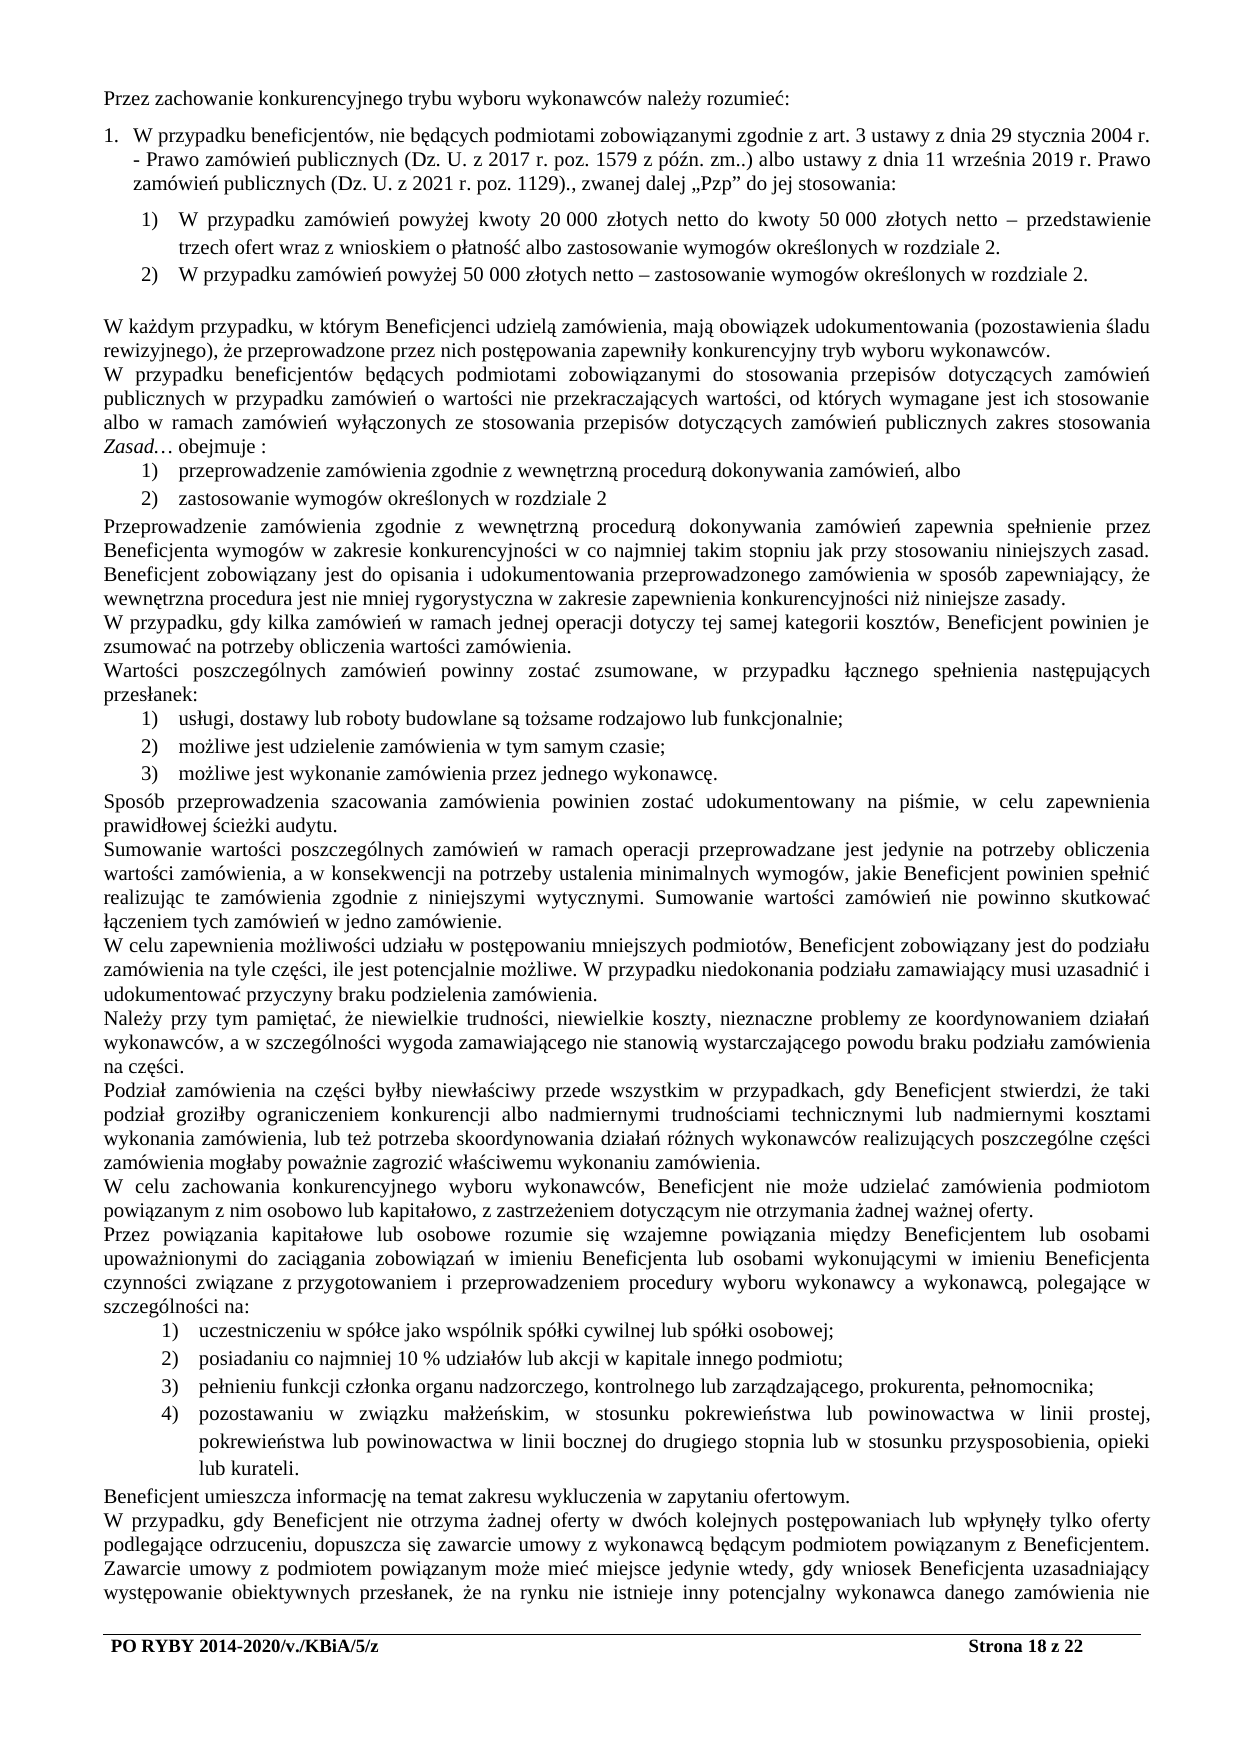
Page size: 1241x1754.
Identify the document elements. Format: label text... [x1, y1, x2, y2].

list posiadaniu co najmniej 10 % udziałów lub akcji w kapitale innego podmiotu; [161, 1346, 1152, 1370]
text Podział zamówienia na części byłby niewłaściwy przede wszystkim w przypadkach, gdy Beneficjent stwierdzi, że taki podział groziłby ograniczeniem konkurencji albo nadmiernymi trudnościami technicznymi lub nadmiernymi kosztami wykonania zamówienia, lub też potrzeba skoordynowania działań różnych wykonawców realizujących poszczególne części zamówienia mogłaby poważnie zagrozić właściwemu wykonaniu zamówienia. [103, 1078, 1152, 1174]
list W przypadku zamówień powyżej kwoty 20 000 złotych netto do kwoty 50 000 złotych netto – przedstawienie trzech ofert wraz z wnioskiem o płatność albo zastosowanie wymogów określonych w rozdziale 2. [141, 207, 1152, 259]
text W celu zachowania konkurencyjnego wyboru wykonawców, Beneficjent nie może udzielać zamówienia podmiotom powiązanym z nim osobowo lub kapitałowo, z zastrzeżeniem dotyczącym nie otrzymania żadnej ważnej oferty. [103, 1174, 1152, 1222]
text W przypadku, gdy kilka zamówień w ramach jednej operacji dotyczy tej samej kategorii kosztów, Beneficjent powinien je zsumować na potrzeby obliczenia wartości zamówienia. [103, 610, 1152, 658]
list możliwe jest udzielenie zamówienia w tym samym czasie; [141, 734, 1152, 758]
list W przypadku beneficjentów, nie będących podmiotami zobowiązanymi zgodnie z art. 3 ustawy z dnia 29 stycznia 2004 r. - Prawo zamówień publicznych (Dz. U. z 2017 r. poz. 1579 z późn. zm..) albo ustawy z dnia 11 września 2019 r. Prawo zamówień publicznych (Dz. U. z 2021 r. poz. 1129)., zwanej dalej „Pzp” do jej stosowania: [103, 123, 1152, 195]
text Sposób przeprowadzenia szacowania zamówienia powinien zostać udokumentowany na piśmie, w celu zapewnienia prawidłowej ścieżki audytu. [103, 789, 1152, 837]
text Wartości poszczególnych zamówień powinny zostać zsumowane, w przypadku łącznego spełnienia następujących przesłanek: [103, 658, 1152, 706]
list W przypadku zamówień powyżej 50 000 złotych netto – zastosowanie wymogów określonych w rozdziale 2. [141, 262, 1152, 286]
list usługi, dostawy lub roboty budowlane są tożsame rodzajowo lub funkcjonalnie; [141, 706, 1152, 730]
text Przez zachowanie konkurencyjnego trybu wyboru wykonawców należy rozumieć: [103, 86, 1152, 110]
list uczestniczeniu w spółce jako wspólnik spółki cywilnej lub spółki osobowej; [161, 1318, 1152, 1342]
list pełnieniu funkcji członka organu nadzorczego, kontrolnego lub zarządzającego, prokurenta, pełnomocnika; [161, 1373, 1152, 1398]
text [103, 1508, 1152, 1604]
list zastosowanie wymogów określonych w rozdziale 2 [141, 486, 1152, 510]
text W każdym przypadku, w którym Beneficjenci udzielą zamówienia, mają obowiązek udokumentowania (pozostawienia śladu rewizyjnego), że przeprowadzone przez nich postępowania zapewniły konkurencyjny tryb wyboru wykonawców. [103, 314, 1152, 362]
text Należy przy tym pamiętać, że niewielkie trudności, niewielkie koszty, nieznaczne problemy ze koordynowaniem działań wykonawców, a w szczególności wygoda zamawiającego nie stanowią wystarczającego powodu braku podziału zamówienia na części. [103, 1006, 1152, 1078]
list pozostawaniu w związku małżeńskim, w stosunku pokrewieństwa lub powinowactwa w linii prostej, pokrewieństwa lub powinowactwa w linii bocznej do drugiego stopnia lub w stosunku przysposobienia, opieki lub kurateli. [161, 1401, 1152, 1480]
text Przez powiązania kapitałowe lub osobowe rozumie się wzajemne powiązania między Beneficjentem lub osobami upoważnionymi do zaciągania zobowiązań w imieniu Beneficjenta lub osobami wykonującymi w imieniu Beneficjenta czynności związane z przygotowaniem i przeprowadzeniem procedury wyboru wykonawcy a wykonawcą, polegające w szczególności na: [103, 1222, 1152, 1318]
text W celu zapewnienia możliwości udziału w postępowaniu mniejszych podmiotów, Beneficjent zobowiązany jest do podziału zamówienia na tyle części, ile jest potencjalnie możliwe. W przypadku niedokonania podziału zamawiający musi uzasadnić i udokumentować przyczyny braku podzielenia zamówienia. [103, 933, 1152, 1006]
text W przypadku beneficjentów będących podmiotami zobowiązanymi do stosowania przepisów dotyczących zamówień publicznych w przypadku zamówień o wartości nie przekraczających wartości, od których wymagane jest ich stosowanie albo w ramach zamówień wyłączonych ze stosowania przepisów dotyczących zamówień publicznych zakres stosowania Zasad… obejmuje : [103, 362, 1152, 458]
text Przeprowadzenie zamówienia zgodnie z wewnętrzną procedurą dokonywania zamówień zapewnia spełnienie przez Beneficjenta wymogów w zakresie konkurencyjności w co najmniej takim stopniu jak przy stosowaniu niniejszych zasad. Beneficjent zobowiązany jest do opisania i udokumentowania przeprowadzonego zamówienia w sposób zapewniający, że wewnętrzna procedura jest nie mniej rygorystyczna w zakresie zapewnienia konkurencyjności niż niniejsze zasady. [103, 514, 1152, 610]
list możliwe jest wykonanie zamówienia przez jednego wykonawcę. [141, 761, 1152, 785]
text Sumowanie wartości poszczególnych zamówień w ramach operacji przeprowadzane jest jedynie na potrzeby obliczenia wartości zamówienia, a w konsekwencji na potrzeby ustalenia minimalnych wymogów, jakie Beneficjent powinien spełnić realizując te zamówienia zgodnie z niniejszymi wytycznymi. Sumowanie wartości zamówień nie powinno skutkować łączeniem tych zamówień w jedno zamówienie. [103, 837, 1152, 933]
text Beneficjent umieszcza informację na temat zakresu wykluczenia w zapytaniu ofertowym. [103, 1484, 1152, 1508]
list przeprowadzenie zamówienia zgodnie z wewnętrzną procedurą dokonywania zamówień, albo [141, 458, 1152, 482]
